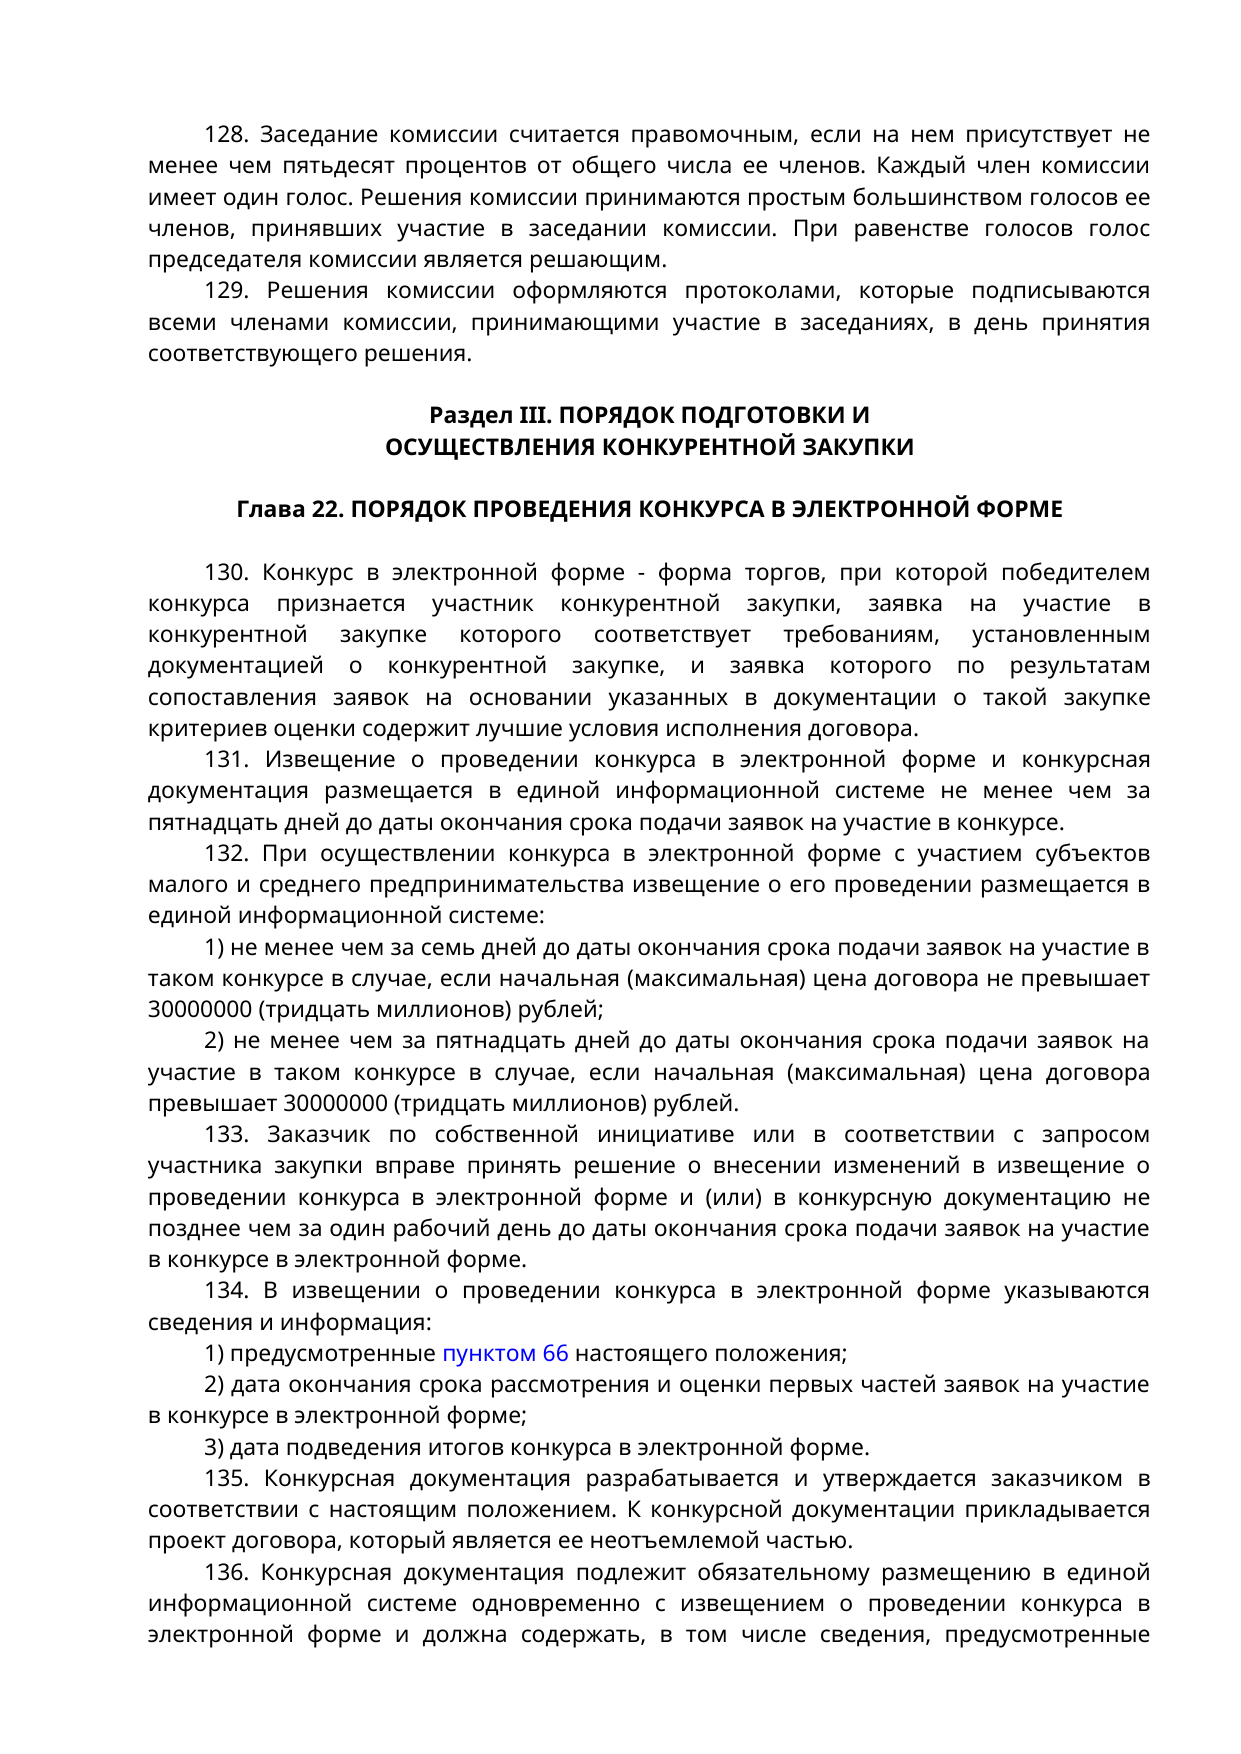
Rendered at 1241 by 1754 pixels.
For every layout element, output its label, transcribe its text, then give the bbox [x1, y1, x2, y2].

text 132. При осуществлении конкурса в электронной форме с участием субъектов малого и среднего предпринимательства извещение о его проведении размещается в единой информационной системе: [148, 837, 1152, 931]
title Раздел III. ПОРЯДОК ПОДГОТОВКИ И [148, 399, 1152, 431]
text 133. Заказчик по собственной инициативе или в соответствии с запросом участника закупки вправе принять решение о внесении изменений в извещение о проведении конкурса в электронной форме и (или) в конкурсную документацию не позднее чем за один рабочий день до даты окончания срока подачи заявок на участие в конкурсе в электронной форме. [148, 1118, 1152, 1274]
text 130. Конкурс в электронной форме - форма торгов, при которой победителем конкурса признается участник конкурентной закупки, заявка на участие в конкурентной закупке которого соответствует требованиям, установленным документацией о конкурентной закупке, и заявка которого по результатам сопоставления заявок на основании указанных в документации о такой закупке критериев оценки содержит лучшие условия исполнения договора. [148, 556, 1152, 743]
text 2) не менее чем за пятнадцать дней до даты окончания срока подачи заявок на участие в таком конкурсе в случае, если начальная (максимальная) цена договора превышает 30000000 (тридцать миллионов) рублей. [148, 1024, 1152, 1118]
text 1) предусмотренные пунктом 66 настоящего положения; [148, 1337, 1152, 1368]
title ОСУЩЕСТВЛЕНИЯ КОНКУРЕНТНОЙ ЗАКУПКИ [148, 431, 1152, 462]
text 131. Извещение о проведении конкурса в электронной форме и конкурсная документация размещается в единой информационной системе не менее чем за пятнадцать дней до даты окончания срока подачи заявок на участие в конкурсе. [148, 743, 1152, 837]
text 134. В извещении о проведении конкурса в электронной форме указываются сведения и информация: [148, 1274, 1152, 1337]
text 128. Заседание комиссии считается правомочным, если на нем присутствует не менее чем пятьдесят процентов от общего числа ее членов. Каждый член комиссии имеет один голос. Решения комиссии принимаются простым большинством голосов ее членов, принявших участие в заседании комиссии. При равенстве голосов голос председателя комиссии является решающим. [148, 118, 1152, 274]
text 1) не менее чем за семь дней до даты окончания срока подачи заявок на участие в таком конкурсе в случае, если начальная (максимальная) цена договора не превышает 30000000 (тридцать миллионов) рублей; [148, 931, 1152, 1024]
title Глава 22. ПОРЯДОК ПРОВЕДЕНИЯ КОНКУРСА В ЭЛЕКТРОННОЙ ФОРМЕ [148, 493, 1152, 524]
text 3) дата подведения итогов конкурса в электронной форме. [148, 1431, 1152, 1462]
text 2) дата окончания срока рассмотрения и оценки первых частей заявок на участие в конкурсе в электронной форме; [148, 1368, 1152, 1431]
text 135. Конкурсная документация разрабатывается и утверждается заказчиком в соответствии с настоящим положением. К конкурсной документации прикладывается проект договора, который является ее неотъемлемой частью. [148, 1462, 1152, 1556]
text 129. Решения комиссии оформляются протоколами, которые подписываются всеми членами комиссии, принимающими участие в заседаниях, в день принятия соответствующего решения. [148, 274, 1152, 368]
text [148, 1556, 1152, 1649]
